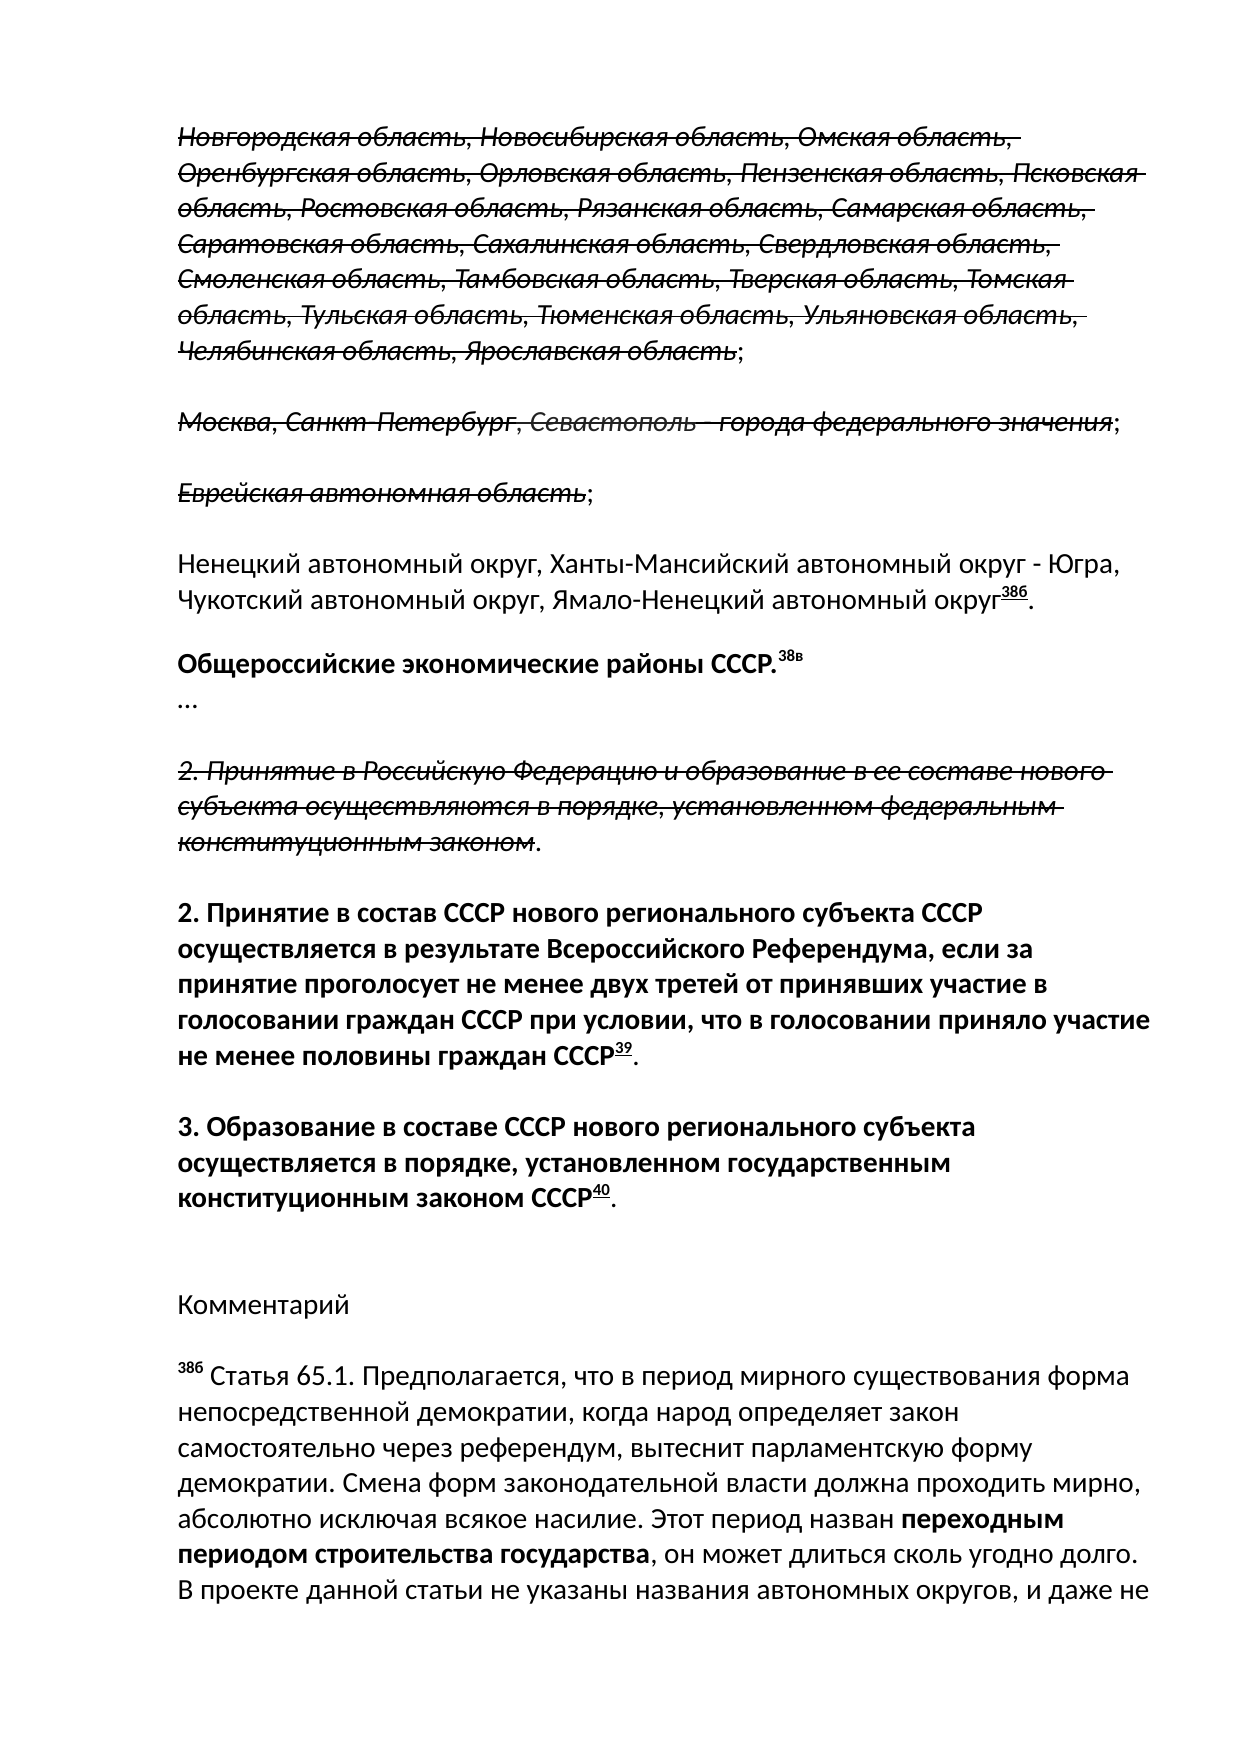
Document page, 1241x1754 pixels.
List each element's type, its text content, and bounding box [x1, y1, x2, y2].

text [177, 118, 1152, 645]
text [177, 716, 1152, 1607]
text … [177, 681, 1152, 716]
text Общероссийские экономические районы СССР.38в [177, 645, 1152, 681]
